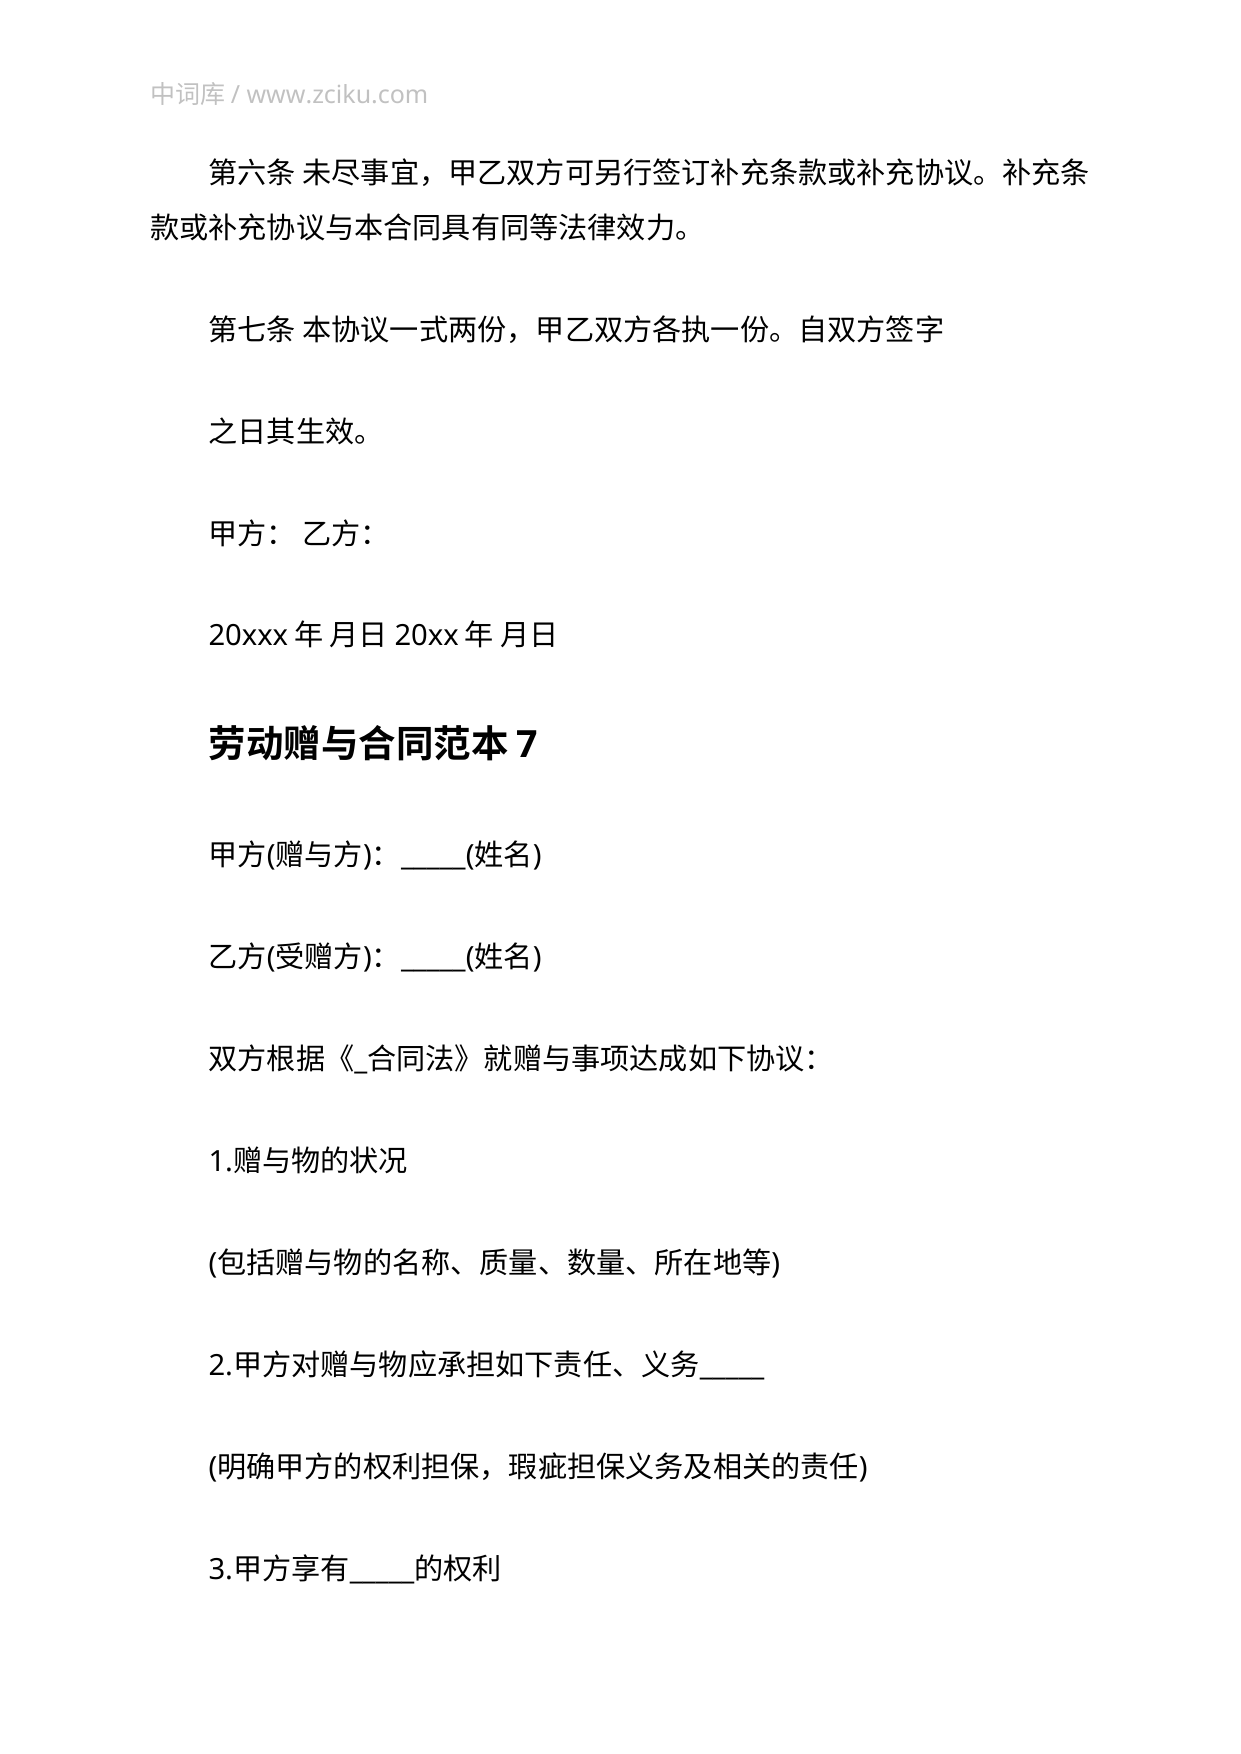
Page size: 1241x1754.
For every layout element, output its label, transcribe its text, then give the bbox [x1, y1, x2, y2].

text 2.甲方对赠与物应承担如下责任、义务_____ [150, 1341, 1090, 1384]
text 甲方(赠与方)：_____(姓名) [150, 832, 1090, 874]
text 之日其生效。 [150, 408, 1090, 451]
text 甲方： 乙方： [150, 510, 1090, 552]
text 劳动赠与合同范本7 [150, 714, 1090, 768]
text (包括赠与物的名称、质量、数量、所在地等) [150, 1239, 1090, 1282]
text 3.甲方享有_____的权利 [150, 1545, 1090, 1588]
text 第六条 未尽事宜，甲乙双方可另行签订补充条款或补充协议。补充条款或补充协议与本合同具有同等法律效力。 [150, 150, 1090, 247]
text 乙方(受赠方)：_____(姓名) [150, 933, 1090, 976]
text (明确甲方的权利担保，瑕疵担保义务及相关的责任) [150, 1443, 1090, 1486]
text 20xxx年 月日 20xx年 月日 [150, 612, 1090, 654]
text 双方根据《_合同法》就赠与事项达成如下协议： [150, 1036, 1090, 1078]
text 第七条 本协议一式两份，甲乙双方各执一份。自双方签字 [150, 307, 1090, 349]
text 1.赠与物的状况 [150, 1137, 1090, 1180]
